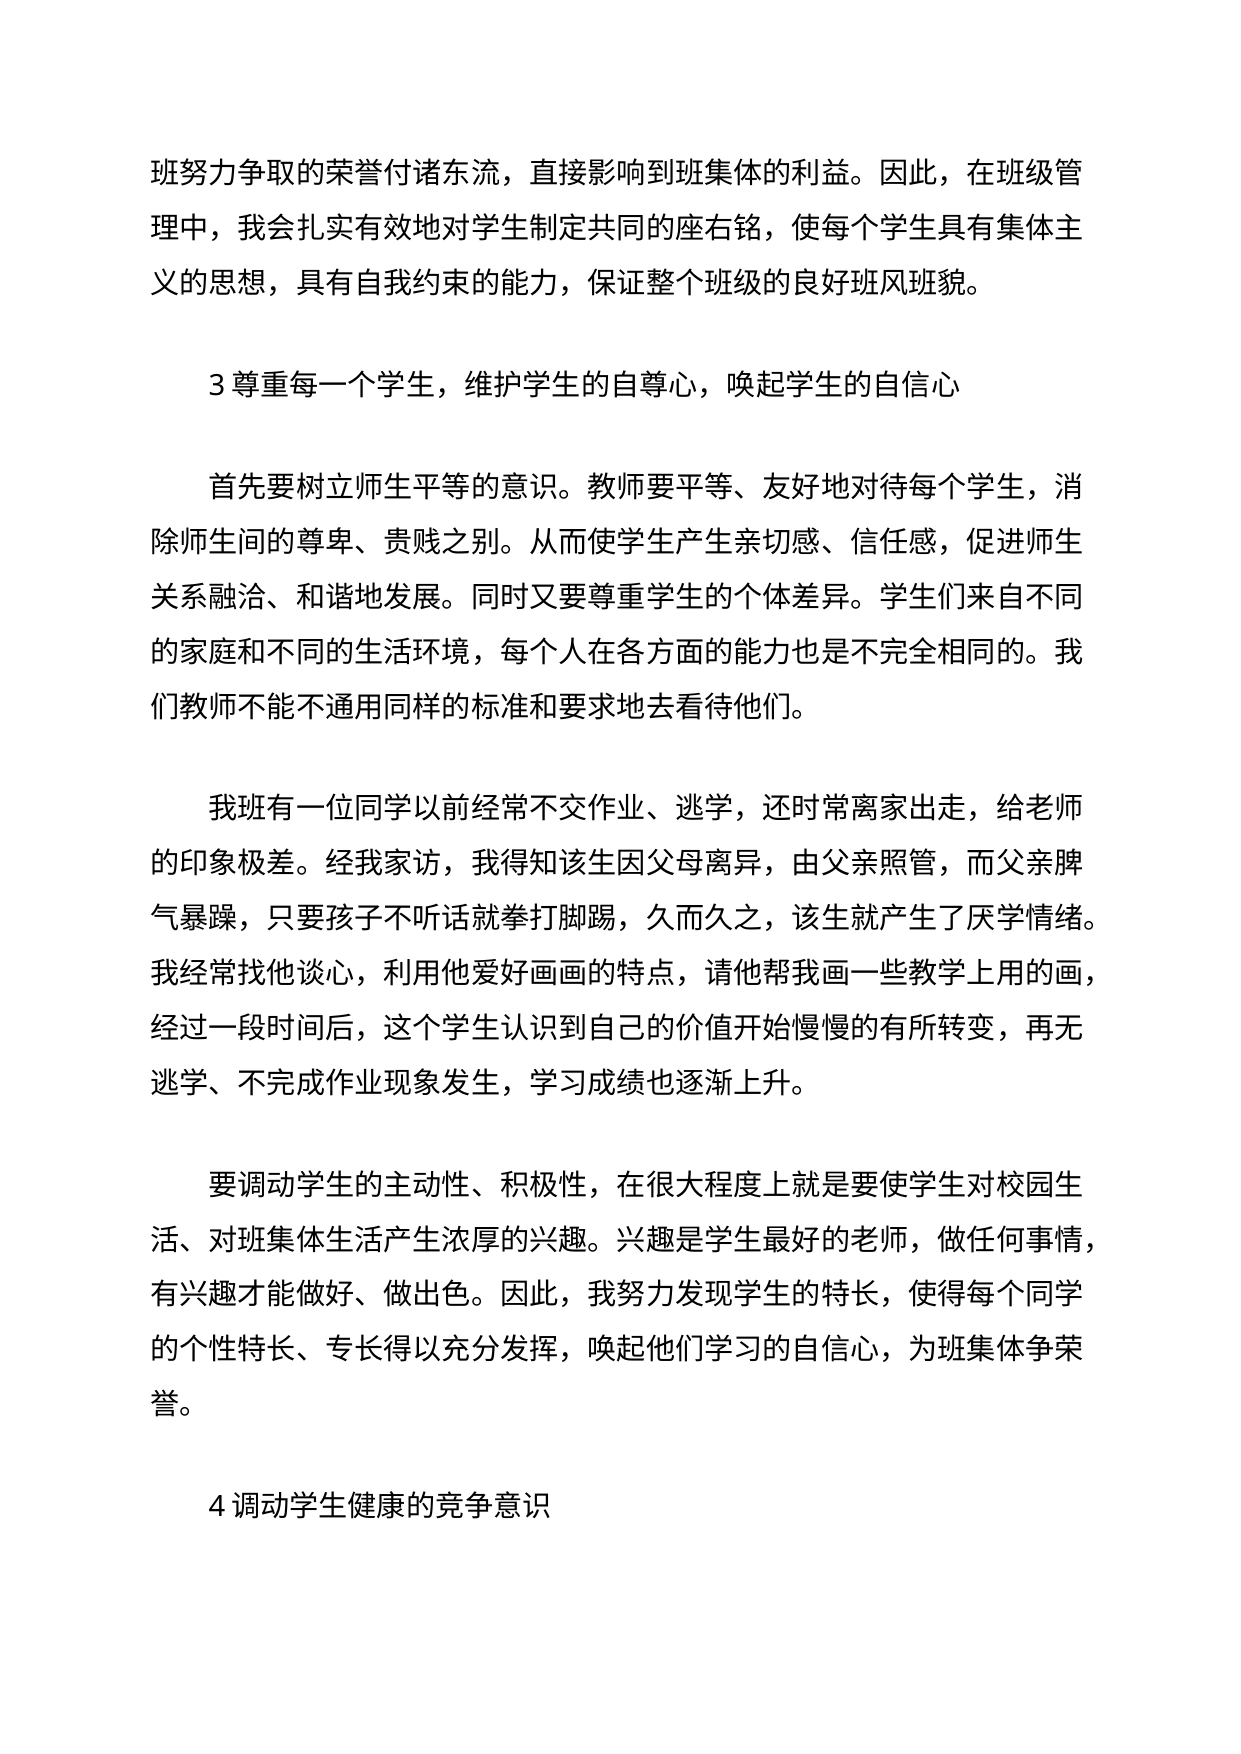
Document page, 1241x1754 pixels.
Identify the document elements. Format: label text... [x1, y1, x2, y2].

text 要调动学生的主动性、积极性，在很大程度上就是要使学生对校园生活、对班集体生活产生浓厚的兴趣。兴趣是学生最好的老师，做任何事情，有兴趣才能做好、做出色。因此，我努力发现学生的特长，使得每个同学的个性特长、专长得以充分发挥，唤起他们学习的自信心，为班集体争荣誉。 [150, 1161, 1090, 1423]
text 首先要树立师生平等的意识。教师要平等、友好地对待每个学生，消除师生间的尊卑、贵贱之别。从而使学生产生亲切感、信任感，促进师生关系融洽、和谐地发展。同时又要尊重学生的个体差异。学生们来自不同的家庭和不同的生活环境，每个人在各方面的能力也是不完全相同的。我们教师不能不通用同样的标准和要求地去看待他们。 [150, 463, 1090, 725]
text 4调动学生健康的竞争意识 [150, 1482, 1090, 1525]
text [150, 150, 1090, 302]
text 我班有一位同学以前经常不交作业、逃学，还时常离家出走，给老师的印象极差。经我家访，我得知该生因父母离异，由父亲照管，而父亲脾气暴躁，只要孩子不听话就拳打脚踢，久而久之，该生就产生了厌学情绪。我经常找他谈心，利用他爱好画画的特点，请他帮我画一些教学上用的画，经过一段时间后，这个学生认识到自己的价值开始慢慢的有所转变，再无逃学、不完成作业现象发生，学习成绩也逐渐上升。 [150, 785, 1090, 1102]
text 3尊重每一个学生，维护学生的自尊心，唤起学生的自信心 [150, 362, 1090, 404]
